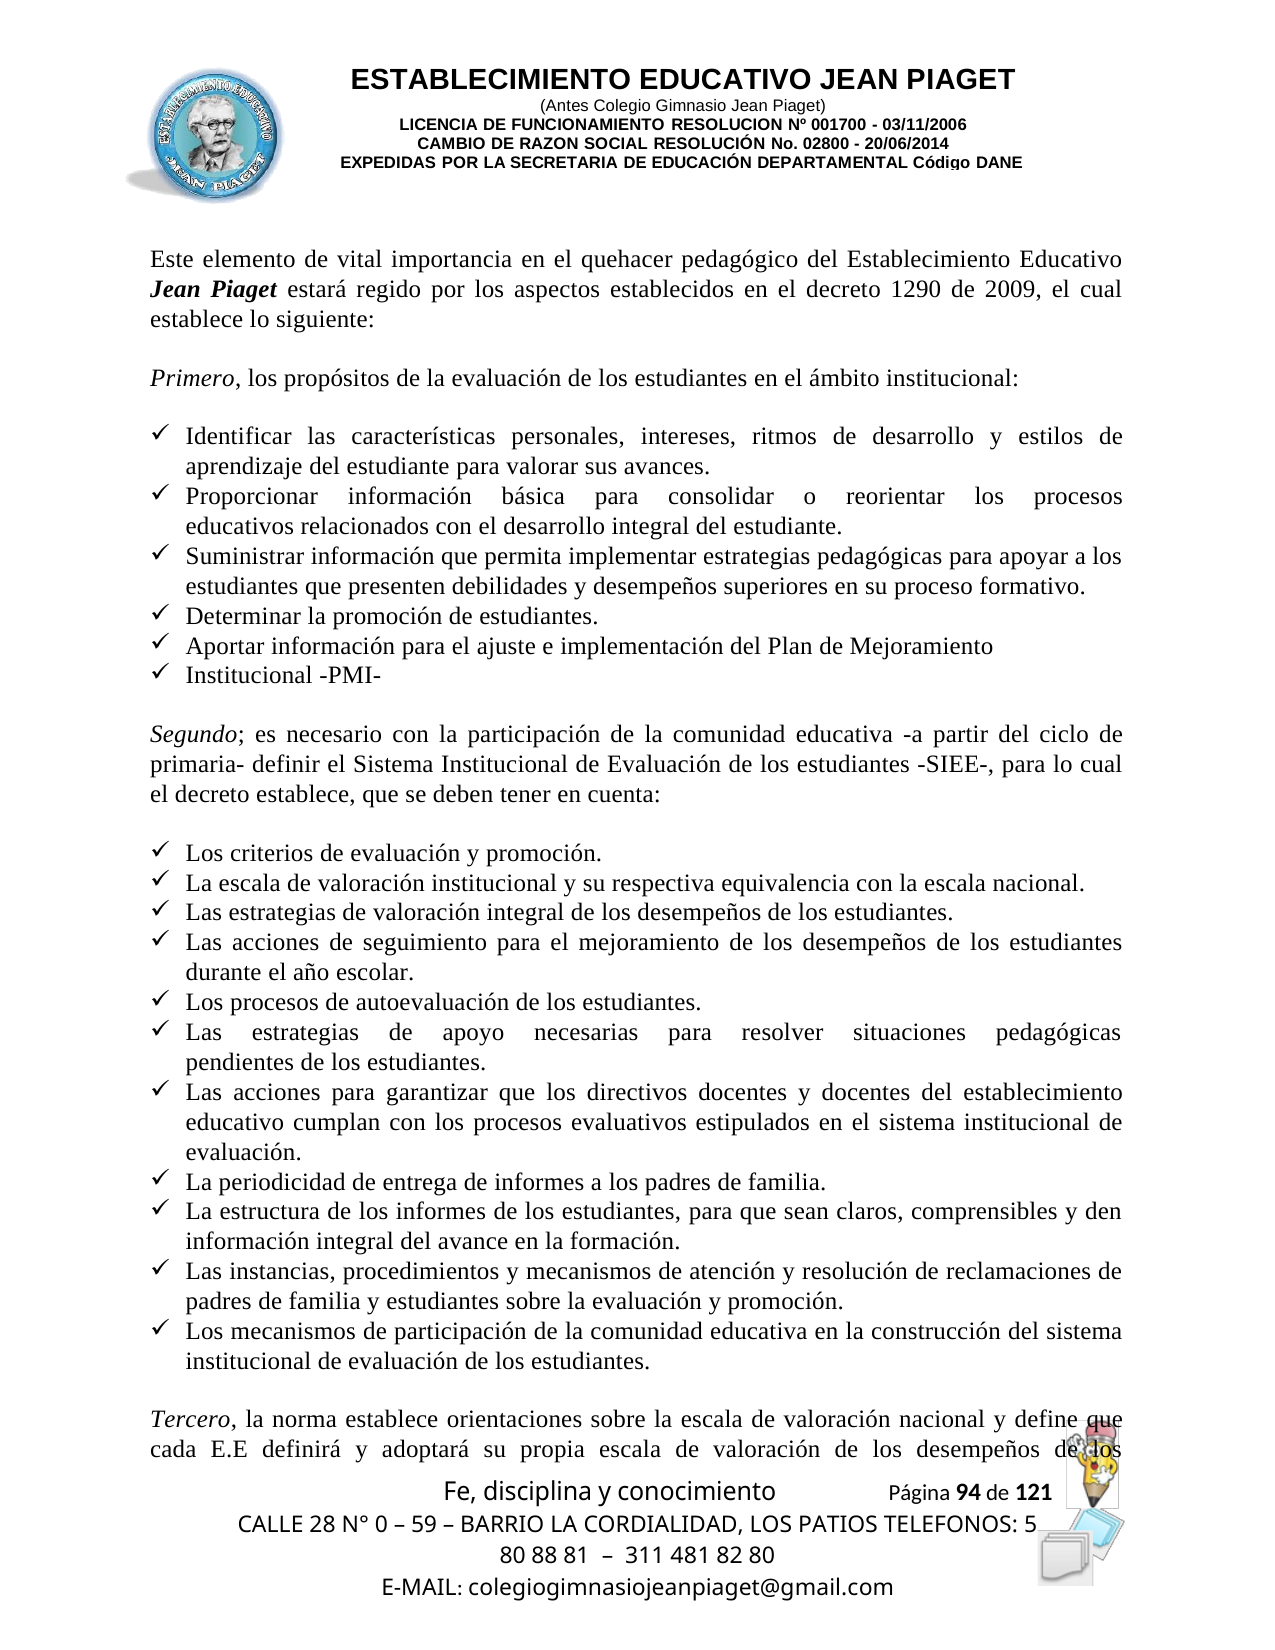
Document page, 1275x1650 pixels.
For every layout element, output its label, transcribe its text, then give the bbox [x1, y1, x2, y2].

list Las acciones para garantizar que los directivos docentes y docentes del establecimiento educativo cumplan con los procesos evaluativos estipulados en el sistema institucional de evaluación. [150, 1076, 1125, 1165]
list Suministrar información que permita implementar estrategias pedagógicas para apoyar a los estudiantes que presenten debilidades y desempeños superiores en su proceso formativo. [150, 540, 1125, 600]
list La periodicidad de entrega de informes a los padres de familia. [150, 1165, 1125, 1195]
list Proporcionar información básica para consolidar o reorientar los procesos educativos relacionados con el desarrollo integral del estudiante. [150, 480, 1125, 540]
list Los procesos de autoevaluación de los estudiantes. [150, 986, 1125, 1016]
text Este elemento de vital importancia en el quehacer pedagógico del Establecimiento Educativo Jean Piaget estará regido por los aspectos establecidos en el decreto 1290 de 2009, el cual establece lo siguiente: [150, 243, 1125, 333]
list Determinar la promoción de estudiantes. [150, 600, 1125, 629]
list Las instancias, procedimientos y mecanismos de atención y resolución de reclamaciones de padres de familia y estudiantes sobre la evaluación y promoción. [150, 1255, 1125, 1315]
list La estructura de los informes de los estudiantes, para que sean claros, comprensibles y den información integral del avance en la formación. [150, 1195, 1125, 1255]
list Los criterios de evaluación y promoción. [150, 837, 1125, 866]
text Primero, los propósitos de la evaluación de los estudiantes en el ámbito institucional: [150, 362, 1125, 392]
picture [125, 65, 286, 204]
list Institucional -PMI- [150, 659, 1125, 689]
list Las estrategias de valoración integral de los desempeños de los estudiantes. [150, 896, 1125, 926]
list Los mecanismos de participación de la comunidad educativa en la construcción del sistema institucional de evaluación de los estudiantes. [150, 1315, 1125, 1375]
picture [1037, 1463, 1125, 1586]
list Identificar las características personales, intereses, ritmos de desarrollo y estilos de aprendizaje del estudiante para valorar sus avances. [150, 420, 1125, 480]
text Segundo; es necesario con la participación de la comunidad educativa -a partir del ciclo de primaria- definir el Sistema Institucional de Evaluación de los estudiantes -SIEE-, para lo cual el decreto establece, que se deben tener en cuenta: [150, 718, 1125, 808]
list Las estrategias de apoyo necesarias para resolver situaciones pedagógicas pendientes de los estudiantes. [150, 1016, 1125, 1076]
list Las acciones de seguimiento para el mejoramiento de los desempeños de los estudiantes durante el año escolar. [150, 926, 1125, 986]
list Aportar información para el ajuste e implementación del Plan de Mejoramiento [150, 629, 1125, 659]
list La escala de valoración institucional y su respectiva equivalencia con la escala nacional. [150, 866, 1125, 896]
